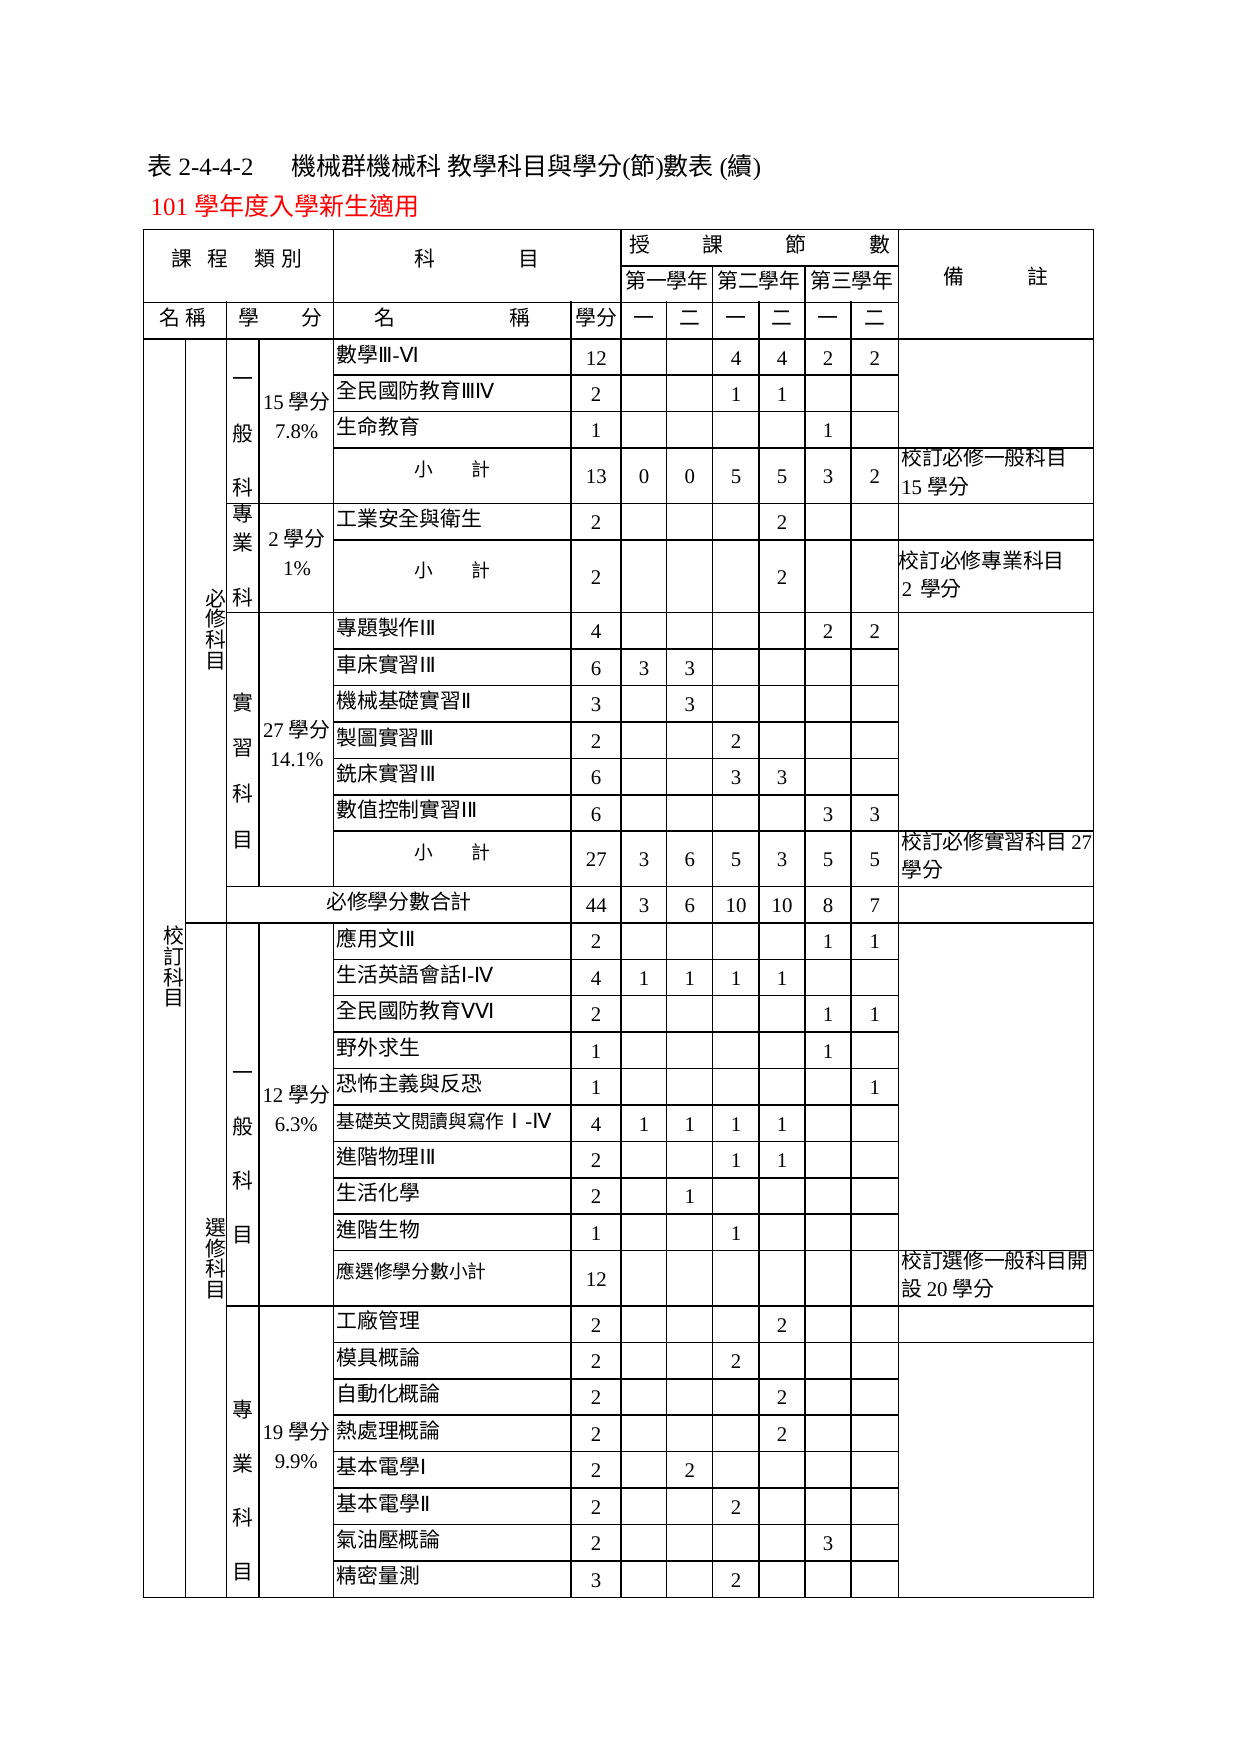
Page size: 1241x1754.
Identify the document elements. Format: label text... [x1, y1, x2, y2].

table_cell [713, 796, 758, 830]
table_cell [852, 1452, 898, 1487]
table_cell 4 [572, 1106, 620, 1141]
table_cell [806, 1343, 850, 1378]
table_cell 2 [760, 504, 804, 539]
table_cell 2 學分 1% [260, 504, 333, 612]
table_cell 1 [713, 1142, 758, 1177]
table_cell 校訂必修專業科目2 學分 [899, 541, 1093, 612]
table_cell [713, 1525, 758, 1560]
table_cell 3 [622, 650, 666, 685]
table_cell [667, 996, 712, 1031]
table_cell 實 習 科 目 [227, 613, 258, 886]
table_cell [852, 1142, 898, 1177]
table_cell [622, 686, 666, 721]
table_cell 2 [572, 1489, 620, 1523]
table_cell [622, 1416, 666, 1451]
table_cell 5 [713, 832, 758, 886]
table_cell 2 [852, 340, 898, 374]
table_cell 3 [572, 1562, 620, 1596]
table_cell [760, 613, 804, 648]
table_cell [713, 1069, 758, 1104]
table_cell 恐怖主義與反恐 [334, 1069, 570, 1104]
table_cell [667, 541, 712, 612]
table_cell [899, 1343, 1093, 1596]
table_cell [806, 1251, 850, 1305]
table_cell [806, 1069, 850, 1104]
table_cell [667, 504, 712, 539]
table_cell 1 [713, 1215, 758, 1250]
table_cell [622, 1179, 666, 1213]
table_cell 27 學分 14.1% [260, 613, 333, 886]
table_cell 2 [572, 541, 620, 612]
table_cell [713, 412, 758, 447]
table_cell [713, 996, 758, 1031]
table_cell [806, 686, 850, 721]
table_cell 2 [852, 613, 898, 648]
table_cell [622, 1525, 666, 1560]
table_cell 2 [572, 1142, 620, 1177]
table_cell [806, 1562, 850, 1596]
table_cell 1 [760, 376, 804, 411]
table_cell [760, 1251, 804, 1305]
table_cell 工廠管理 [334, 1307, 570, 1341]
table_cell [899, 504, 1093, 539]
table_cell 6 [572, 759, 620, 794]
table_cell 4 [760, 340, 804, 374]
table_cell 0 [667, 449, 712, 502]
table_cell 進階物理ⅠⅡ [334, 1142, 570, 1177]
table_cell 2 [572, 1343, 620, 1378]
table_cell [852, 412, 898, 447]
table_cell 2 [852, 449, 898, 502]
table_cell [622, 759, 666, 794]
table_cell [622, 924, 666, 958]
table_cell 2 [572, 924, 620, 958]
table_cell 一 般 科 目 [227, 924, 258, 1305]
table_cell 3 [622, 832, 666, 886]
table_cell [760, 996, 804, 1031]
table_cell [760, 1452, 804, 1487]
table_cell [852, 1525, 898, 1560]
table_cell [760, 723, 804, 757]
table_cell 5 [713, 449, 758, 502]
table_cell [852, 759, 898, 794]
table_cell [667, 1416, 712, 1451]
table_cell [713, 924, 758, 958]
table_cell [667, 924, 712, 958]
table_cell 2 [760, 1307, 804, 1341]
table_cell 5 [760, 449, 804, 502]
table_cell 一 般 科 目 [227, 340, 258, 502]
table_cell [852, 1033, 898, 1068]
table_cell [713, 686, 758, 721]
table_cell 1 [806, 1033, 850, 1068]
table_cell [806, 1380, 850, 1414]
table_cell [760, 412, 804, 447]
table_cell [622, 376, 666, 411]
table_cell 2 [572, 1380, 620, 1414]
table_cell 校訂必修一般科目 15 學分 [899, 449, 1093, 502]
table_cell 44 [572, 887, 620, 922]
table_cell 製圖實習Ⅲ [334, 723, 570, 757]
table_cell [760, 650, 804, 685]
table_cell [622, 796, 666, 830]
table_cell 2 [572, 1416, 620, 1451]
table_cell [806, 1179, 850, 1213]
table_cell [622, 1033, 666, 1068]
table_cell [667, 340, 712, 374]
table_cell 4 [572, 613, 620, 648]
table_cell [667, 1251, 712, 1305]
table_cell 自動化概論 [334, 1380, 570, 1414]
table_cell 學 分 [227, 303, 333, 338]
table_cell [667, 1562, 712, 1596]
table_cell 銑床實習ⅠⅡ [334, 759, 570, 794]
table_cell 應用文ⅠⅡ [334, 924, 570, 958]
table_cell [667, 796, 712, 830]
table_cell 3 [622, 887, 666, 922]
table_cell [852, 541, 898, 612]
table_cell 1 [852, 996, 898, 1031]
table_cell [713, 1452, 758, 1487]
table_cell [667, 1489, 712, 1523]
table_cell 基礎英文閱讀與寫作Ⅰ-Ⅳ [334, 1106, 570, 1141]
table_cell 2 [667, 1452, 712, 1487]
table_cell 3 [852, 796, 898, 830]
table_cell [852, 1343, 898, 1378]
table_header 課 程 類 別 [144, 230, 333, 301]
table_cell 6 [572, 796, 620, 830]
table_cell 1 [622, 960, 666, 995]
table_cell 數值控制實習ⅠⅡ [334, 796, 570, 830]
table_cell [667, 1215, 712, 1250]
table_cell [760, 1343, 804, 1378]
table_cell 5 [806, 832, 850, 886]
table_cell [667, 1069, 712, 1104]
table_cell [806, 723, 850, 757]
table_cell 小 計 [334, 449, 570, 502]
table_header 授 課 節 數 [622, 230, 898, 265]
table_cell 第一學年 [622, 267, 712, 301]
table_cell 氣油壓概論 [334, 1525, 570, 1560]
table_cell 必修科目 [186, 340, 226, 922]
table_header 備 註 [899, 230, 1093, 338]
table_cell 全民國防教育ⅢⅣ [334, 376, 570, 411]
table_cell 1 [667, 960, 712, 995]
table_cell [713, 1380, 758, 1414]
table_cell 3 [806, 1525, 850, 1560]
table_cell 校訂選修一般科目開 設 20 學分 [899, 1251, 1093, 1305]
table_cell 6 [667, 887, 712, 922]
table_cell 必修學分數合計 [227, 887, 570, 922]
table_cell [667, 1380, 712, 1414]
table_cell [806, 1452, 850, 1487]
table_cell [713, 613, 758, 648]
table_cell 1 [806, 924, 850, 958]
table_cell 2 [713, 723, 758, 757]
table_cell 一 [713, 303, 758, 338]
table_cell 基本電學Ⅱ [334, 1489, 570, 1523]
table_cell 1 [667, 1106, 712, 1141]
table_cell 校訂科目 [144, 340, 185, 1596]
table_cell 工業安全與衛生 [334, 504, 570, 539]
table_cell [667, 412, 712, 447]
table_cell [622, 1562, 666, 1596]
table_cell 3 [572, 686, 620, 721]
table_cell [852, 1562, 898, 1596]
table_cell 2 [713, 1562, 758, 1596]
table_cell [667, 613, 712, 648]
table_cell 10 [760, 887, 804, 922]
table_cell 3 [713, 759, 758, 794]
table_cell 第三學年 [806, 267, 898, 301]
table_cell [852, 1179, 898, 1213]
table_cell 專題製作ⅠⅡ [334, 613, 570, 648]
table_cell [622, 340, 666, 374]
table_cell [806, 650, 850, 685]
table_cell 一 [806, 303, 850, 338]
table_cell [852, 1251, 898, 1305]
table_cell [622, 1380, 666, 1414]
table_cell 6 [667, 832, 712, 886]
table_cell [713, 650, 758, 685]
table_cell [760, 1489, 804, 1523]
table_cell 1 [713, 1106, 758, 1141]
table_cell 2 [572, 504, 620, 539]
table_cell [806, 759, 850, 794]
table_cell 名 稱 [334, 303, 570, 338]
table_cell 生活英語會話Ⅰ-Ⅳ [334, 960, 570, 995]
table_cell 1 [852, 924, 898, 958]
table_cell 1 [760, 960, 804, 995]
table_cell 熱處理概論 [334, 1416, 570, 1451]
table_cell [622, 1069, 666, 1104]
table_cell 15 學分 7.8% [260, 340, 333, 502]
table_cell 27 [572, 832, 620, 886]
table_cell [713, 541, 758, 612]
table_cell 名 稱 [144, 303, 226, 338]
table_cell 小 計 [334, 832, 570, 886]
table_cell [852, 650, 898, 685]
table_cell 2 [572, 1307, 620, 1341]
table_cell [806, 541, 850, 612]
table_cell [806, 504, 850, 539]
table_cell 1 [572, 1215, 620, 1250]
table_cell [760, 924, 804, 958]
table_cell 5 [852, 832, 898, 886]
table_cell [852, 504, 898, 539]
table_cell 2 [713, 1489, 758, 1523]
table_cell 車床實習ⅠⅡ [334, 650, 570, 685]
table_cell 二 [667, 303, 712, 338]
table_cell 1 [806, 996, 850, 1031]
table_cell [806, 1489, 850, 1523]
table_cell 2 [713, 1343, 758, 1378]
table_cell [806, 1215, 850, 1250]
table_cell 模具概論 [334, 1343, 570, 1378]
table_cell 1 [713, 376, 758, 411]
table_cell [852, 1106, 898, 1141]
table_cell 2 [806, 613, 850, 648]
table_cell 專 業 科 目 [227, 1307, 258, 1596]
table_cell 4 [572, 960, 620, 995]
table_cell [899, 613, 1093, 830]
table_cell [622, 1142, 666, 1177]
table_cell 1 [667, 1179, 712, 1213]
table_cell [622, 412, 666, 447]
table_cell 專 業 科 目 [227, 504, 258, 612]
table_cell 1 [806, 412, 850, 447]
table_cell [622, 613, 666, 648]
table_cell [899, 1307, 1093, 1341]
table_cell [852, 1215, 898, 1250]
table_cell 全民國防教育ⅤⅥ [334, 996, 570, 1031]
table_cell [713, 1307, 758, 1341]
table_cell 校訂必修實習科目27 學分 [899, 832, 1093, 886]
table_cell [899, 340, 1093, 447]
table_cell 生命教育 [334, 412, 570, 447]
table_cell 2 [572, 996, 620, 1031]
table_cell [760, 686, 804, 721]
table_cell [667, 1525, 712, 1560]
table_cell [622, 1343, 666, 1378]
table_cell [667, 376, 712, 411]
table_cell 12 [572, 340, 620, 374]
table_cell [852, 1380, 898, 1414]
table_cell 3 [760, 832, 804, 886]
table_cell 精密量測 [334, 1562, 570, 1596]
table_cell 1 [572, 412, 620, 447]
table_cell [852, 960, 898, 995]
table_cell [852, 686, 898, 721]
table_cell [899, 924, 1093, 1250]
table_cell [713, 1179, 758, 1213]
table_cell [713, 1416, 758, 1451]
table_cell [667, 1142, 712, 1177]
table_cell 二 [852, 303, 898, 338]
table_cell [806, 1106, 850, 1141]
table_cell [667, 1033, 712, 1068]
table_cell 8 [806, 887, 850, 922]
table_cell [622, 1452, 666, 1487]
table_cell 3 [806, 449, 850, 502]
table_cell 1 [572, 1069, 620, 1104]
table_cell 2 [760, 1380, 804, 1414]
table_cell [760, 796, 804, 830]
table_cell [622, 504, 666, 539]
table_cell 13 [572, 449, 620, 502]
table_cell 機械基礎實習Ⅱ [334, 686, 570, 721]
table_cell 19 學分 9.9% [260, 1307, 333, 1596]
table_cell [622, 1251, 666, 1305]
table_cell [852, 1416, 898, 1451]
table_cell 7 [852, 887, 898, 922]
table_cell 2 [760, 1416, 804, 1451]
table_cell 生活化學 [334, 1179, 570, 1213]
table_cell 應選修學分數小計 [334, 1251, 570, 1305]
table_cell 數學Ⅲ-Ⅵ [334, 340, 570, 374]
table_cell 小 計 [334, 541, 570, 612]
table_cell 2 [572, 1525, 620, 1560]
text 表 2-4-4-2 機械群機械科 教學科目與學分(節)數表 (續) [148, 148, 1107, 182]
table_cell 4 [713, 340, 758, 374]
table_cell 二 [760, 303, 804, 338]
table_cell 1 [622, 1106, 666, 1141]
table_cell [806, 960, 850, 995]
table_cell [713, 1033, 758, 1068]
table_cell [760, 1069, 804, 1104]
table_cell [713, 504, 758, 539]
table_cell [760, 1562, 804, 1596]
table_cell [667, 1307, 712, 1341]
table_cell 1 [760, 1106, 804, 1141]
table_cell 學分 [572, 303, 620, 338]
table_cell [899, 887, 1093, 922]
table_cell 3 [806, 796, 850, 830]
table_cell [622, 723, 666, 757]
table_cell [760, 1215, 804, 1250]
table_cell 2 [572, 723, 620, 757]
table_cell 第二學年 [713, 267, 804, 301]
table_cell 選修科目 [186, 924, 226, 1596]
table_cell [760, 1179, 804, 1213]
table_cell 3 [667, 650, 712, 685]
table_cell 一 [622, 303, 666, 338]
table_cell 0 [622, 449, 666, 502]
table_cell [806, 1416, 850, 1451]
table_cell [622, 1489, 666, 1523]
table_cell 2 [760, 541, 804, 612]
table_cell 1 [852, 1069, 898, 1104]
table_header 科 目 [334, 230, 620, 301]
table_cell 1 [713, 960, 758, 995]
table_cell [622, 1307, 666, 1341]
table_cell 進階生物 [334, 1215, 570, 1250]
table_cell 6 [572, 650, 620, 685]
table_cell 野外求生 [334, 1033, 570, 1068]
table_cell [806, 1142, 850, 1177]
table_cell 基本電學Ⅰ [334, 1452, 570, 1487]
table_cell [852, 1489, 898, 1523]
table_cell [852, 1307, 898, 1341]
table_cell [806, 376, 850, 411]
table_cell [667, 759, 712, 794]
table_cell [622, 1215, 666, 1250]
table_cell 2 [572, 1179, 620, 1213]
table_cell 12 [572, 1251, 620, 1305]
table_cell [667, 723, 712, 757]
table_cell 2 [806, 340, 850, 374]
table_cell 10 [713, 887, 758, 922]
table_cell 2 [572, 376, 620, 411]
table_cell 12 學分 6.3% [260, 924, 333, 1305]
table_cell 1 [572, 1033, 620, 1068]
table_cell 3 [667, 686, 712, 721]
table_cell [622, 541, 666, 612]
text 101 學年度入學新生適用 [150, 182, 1107, 224]
table_cell [667, 1343, 712, 1378]
table_cell [852, 723, 898, 757]
table_cell [760, 1033, 804, 1068]
table_cell 2 [572, 1452, 620, 1487]
table_cell [713, 1251, 758, 1305]
table_cell [806, 1307, 850, 1341]
table_cell 3 [760, 759, 804, 794]
table_cell 1 [760, 1142, 804, 1177]
table_cell [852, 376, 898, 411]
table_cell [622, 996, 666, 1031]
table_cell [760, 1525, 804, 1560]
